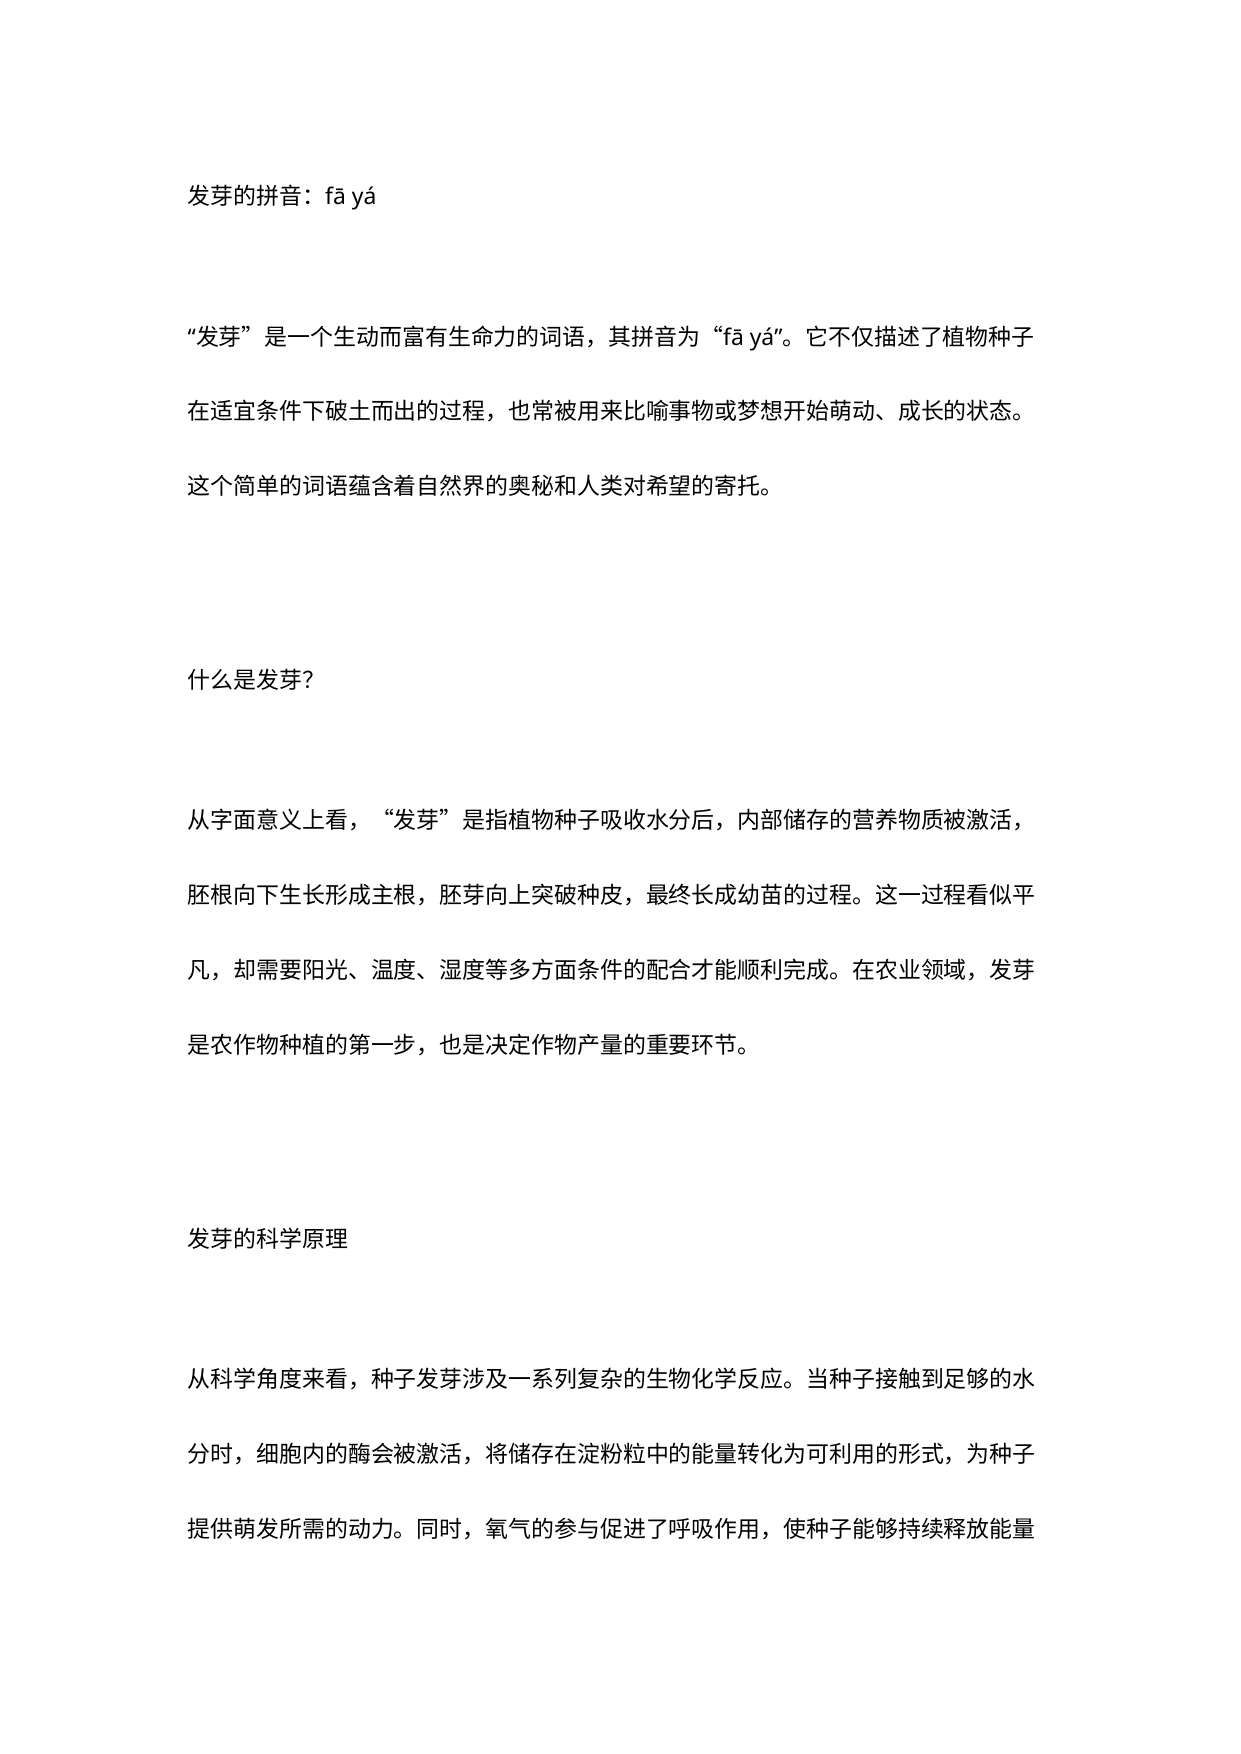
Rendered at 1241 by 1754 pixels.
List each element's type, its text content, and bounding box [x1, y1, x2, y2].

text 什么是发芽？ [187, 646, 1053, 711]
text 发芽的科学原理 [187, 1205, 1053, 1270]
text 发芽的拼音：fā yá [187, 162, 1053, 227]
text “发芽”是一个生动而富有生命力的词语，其拼音为“fā yá”。它不仅描述了植物种子在适宜条件下破土而出的过程，也常被用来比喻事物或梦想开始萌动、成长的状态。这个简单的词语蕴含着自然界的奥秘和人类对希望的寄托。 [187, 302, 1053, 517]
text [187, 1345, 1053, 1560]
text 从字面意义上看，“发芽”是指植物种子吸收水分后，内部储存的营养物质被激活，胚根向下生长形成主根，胚芽向上突破种皮，最终长成幼苗的过程。这一过程看似平凡，却需要阳光、温度、湿度等多方面条件的配合才能顺利完成。在农业领域，发芽是农作物种植的第一步，也是决定作物产量的重要环节。 [187, 787, 1053, 1076]
